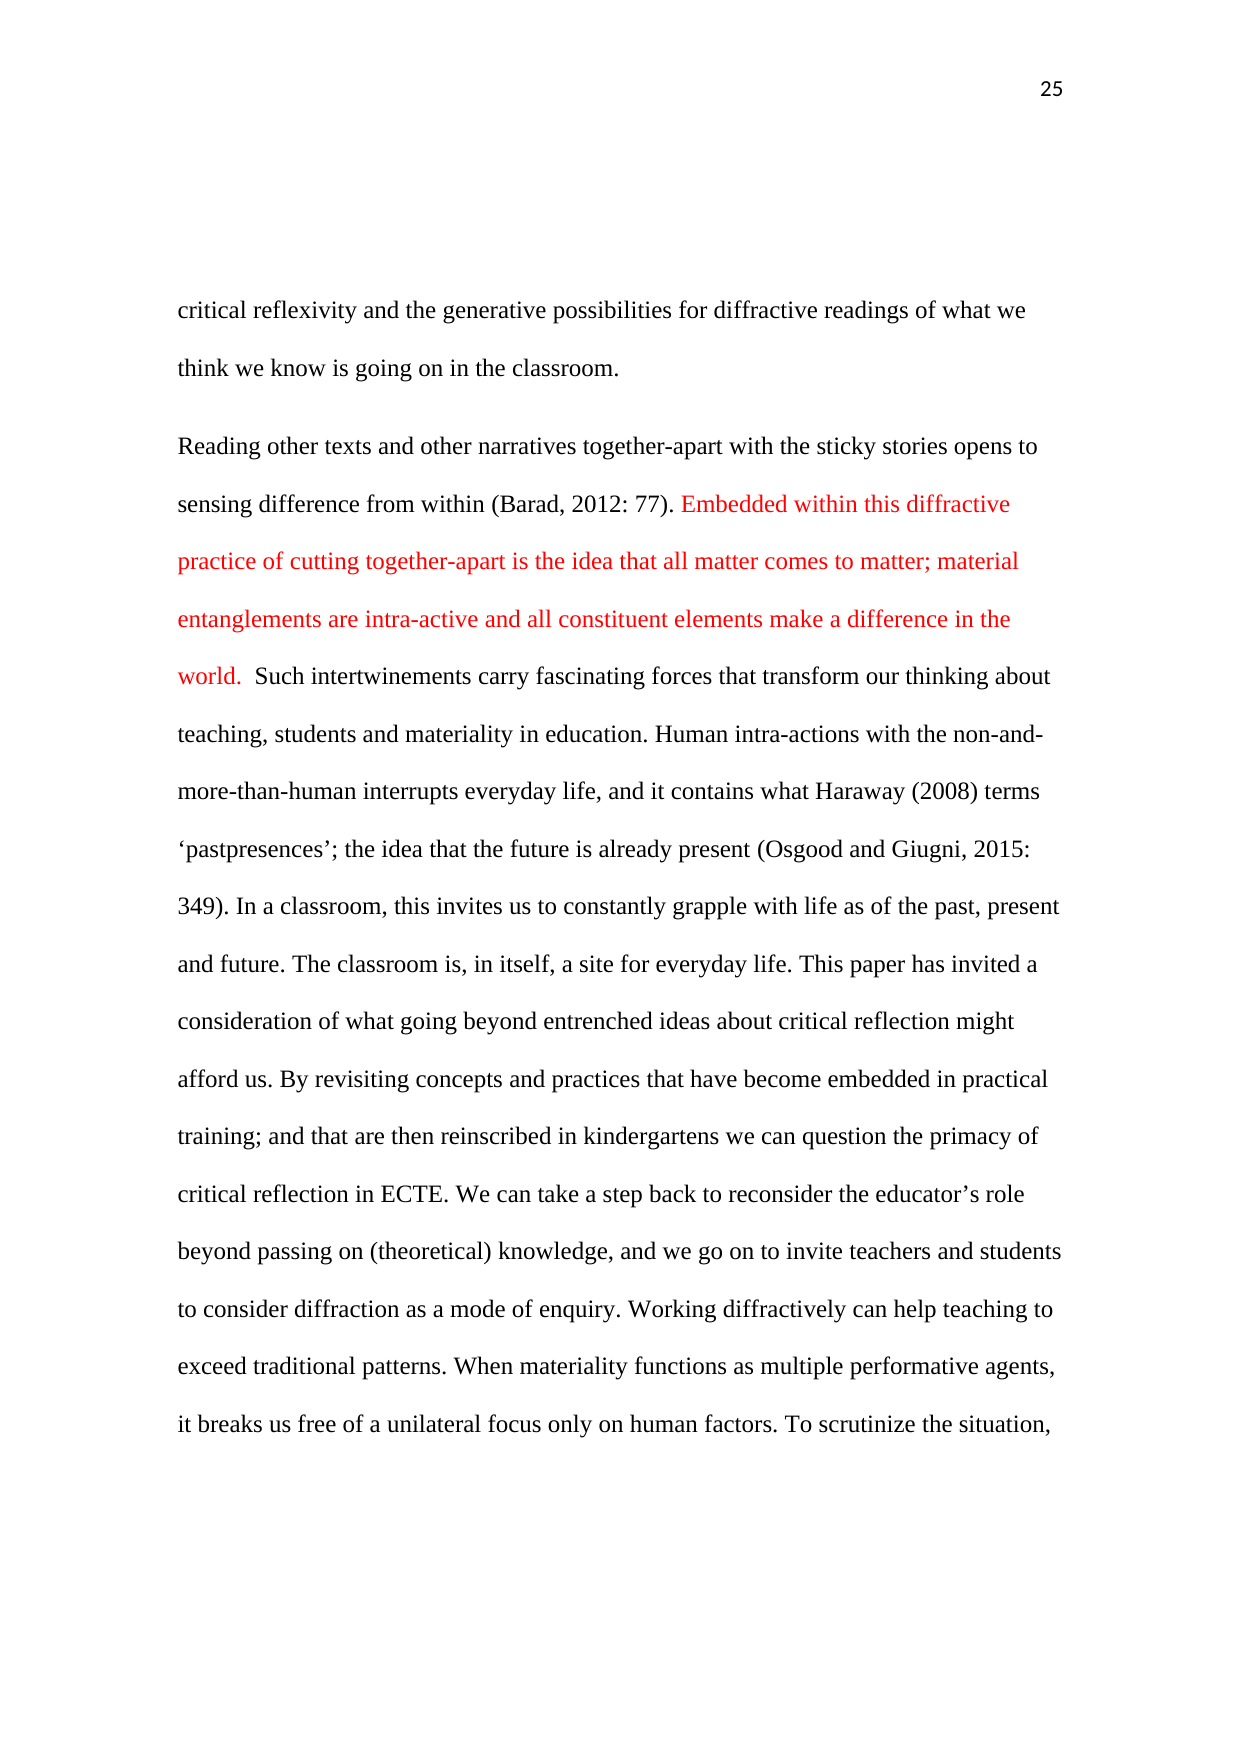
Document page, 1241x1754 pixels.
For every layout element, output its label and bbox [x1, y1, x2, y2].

text [177, 431, 1063, 1437]
text [177, 295, 1063, 382]
